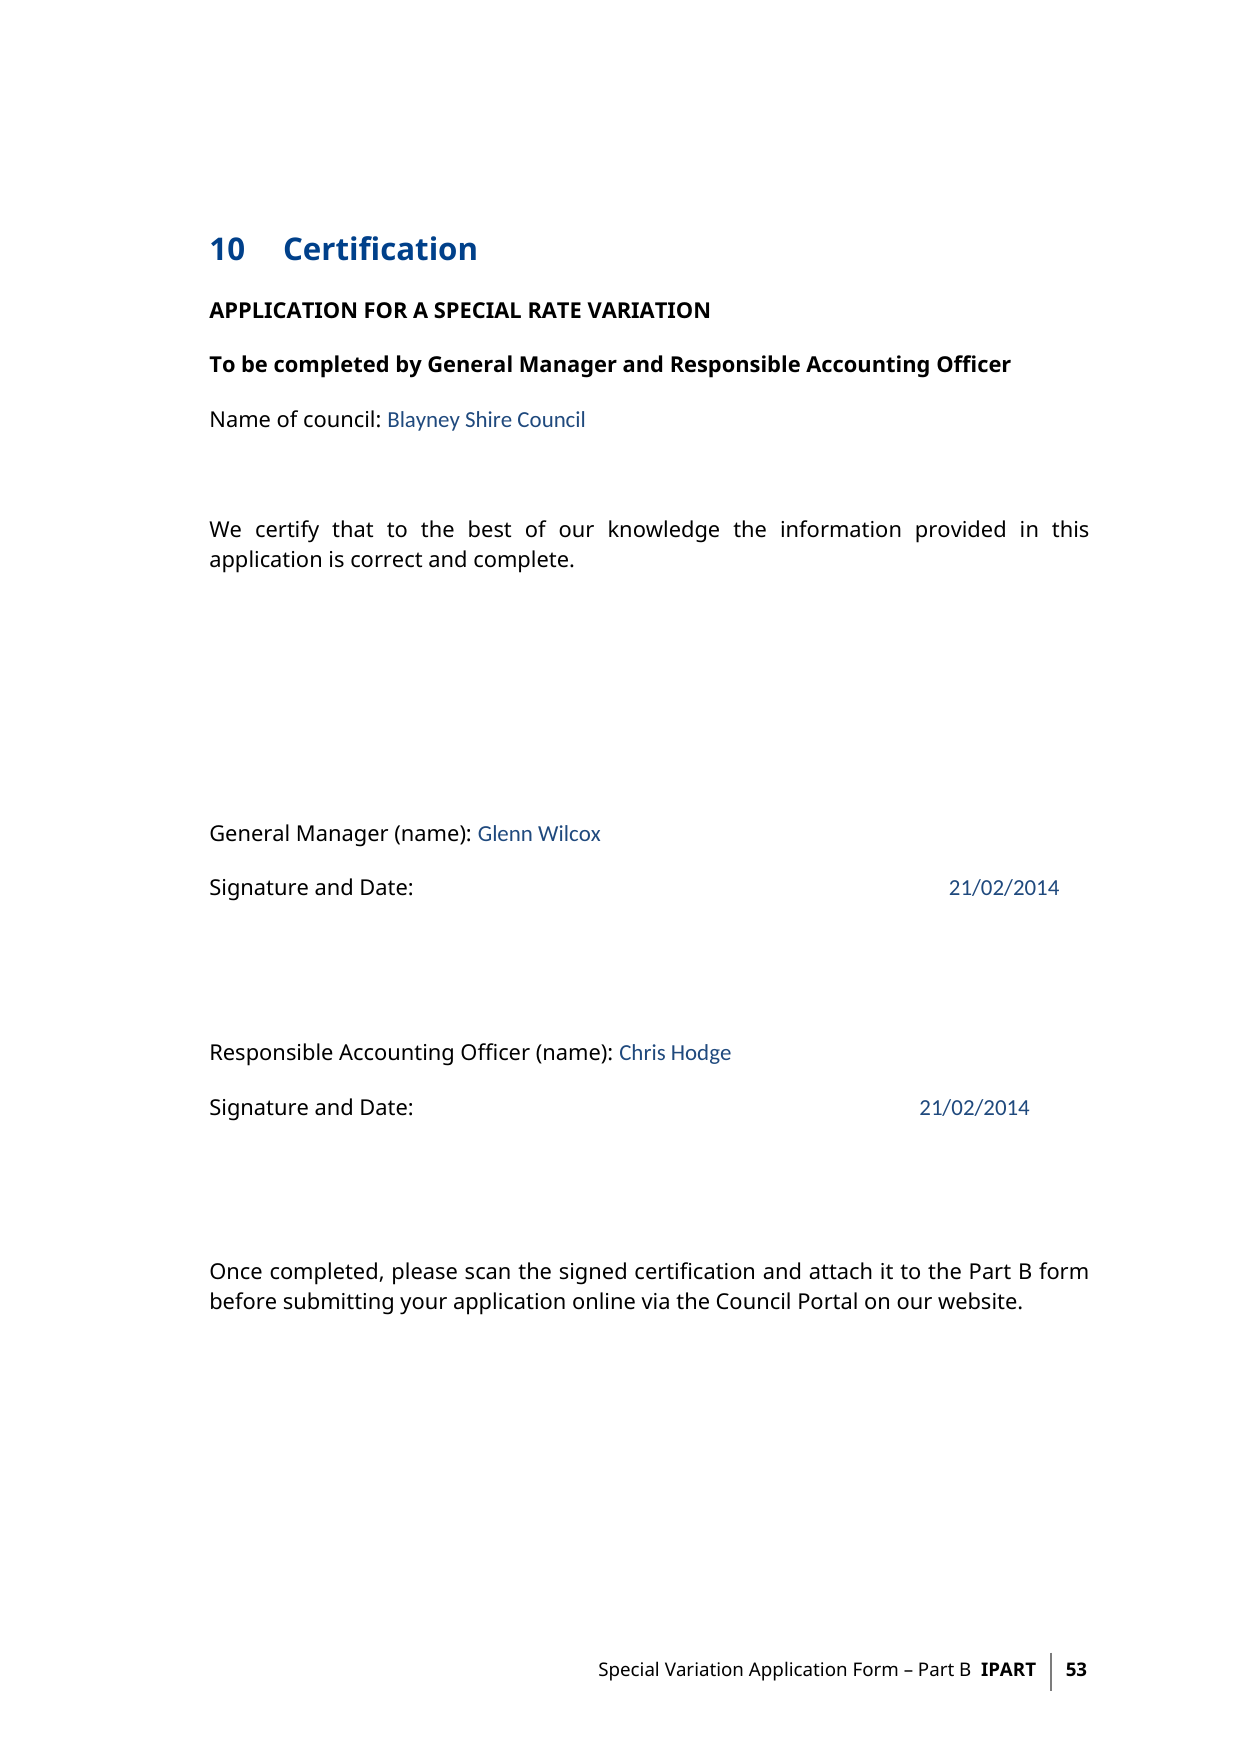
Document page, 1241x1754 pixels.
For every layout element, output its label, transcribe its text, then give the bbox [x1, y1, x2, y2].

text Once completed, please scan the signed certification and attach it to the Part B form before submitting your application online via the Council Portal on our website. [209, 1256, 1090, 1315]
text Responsible Accounting Officer (name): Chris Hodge [209, 1037, 1090, 1066]
text We certify that to the best of our knowledge the information provided in this application is correct and complete. [209, 514, 1090, 573]
text Signature and Date: 21/02/2014 [209, 1091, 1090, 1121]
text Name of council: Blayney Shire Council [209, 404, 1090, 434]
subtitle Certification [209, 227, 1090, 269]
text General Manager (name): Glenn Wilcox [209, 817, 1090, 847]
text APPLICATION FOR A SPECIAL RATE VARIATION [209, 294, 1090, 324]
text Signature and Date: 21/02/2014 [209, 872, 1090, 902]
text To be completed by General Manager and Responsible Accounting Officer [209, 349, 1090, 379]
